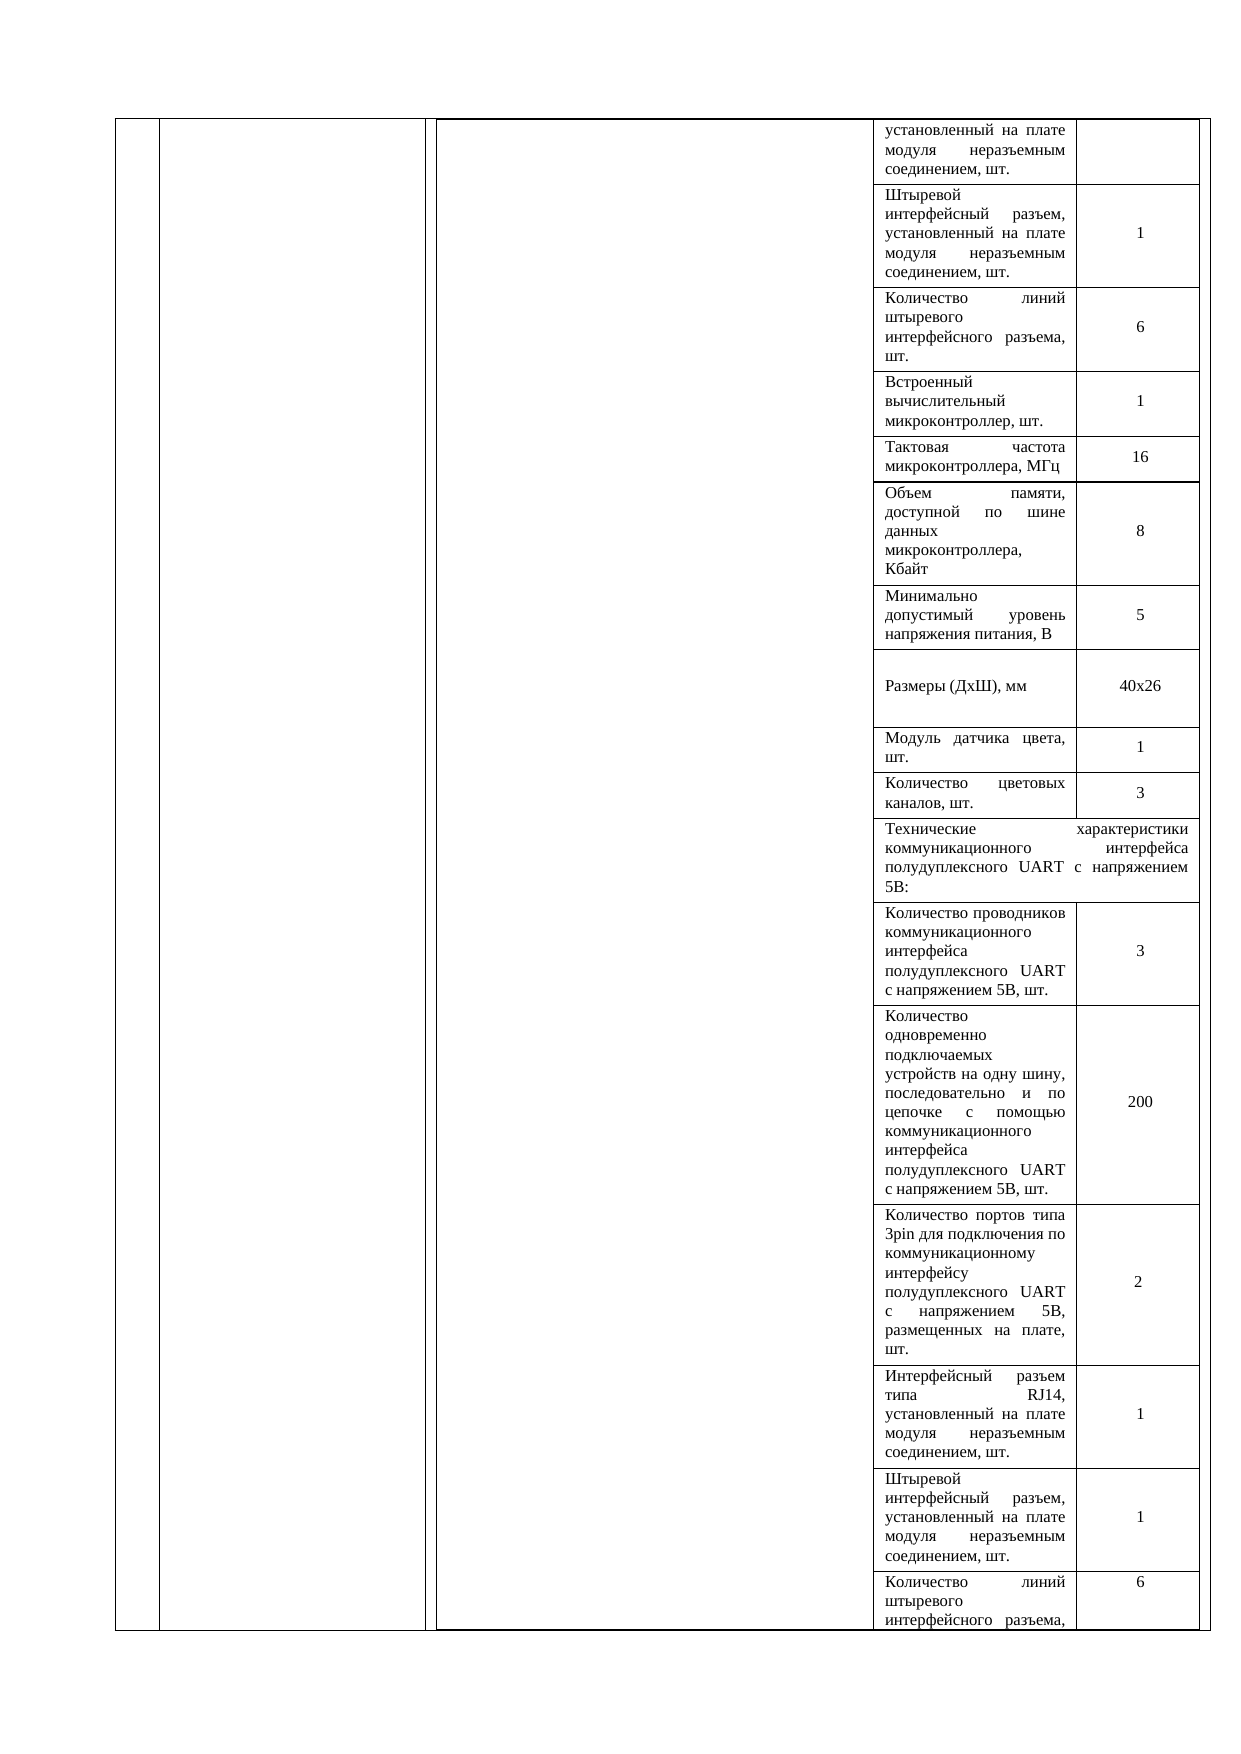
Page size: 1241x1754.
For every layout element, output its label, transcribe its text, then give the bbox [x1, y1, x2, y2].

table_cell [874, 650, 1076, 727]
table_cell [160, 119, 425, 1630]
table_cell [874, 120, 1076, 184]
table_cell [874, 372, 1076, 436]
table_cell [874, 1572, 1076, 1629]
table_cell [437, 120, 873, 1629]
table_cell [874, 483, 1076, 585]
table_cell [874, 773, 1076, 818]
table_cell [874, 1469, 1076, 1571]
table_cell [1200, 119, 1210, 1630]
table_cell 2 [116, 119, 159, 1630]
table_cell [874, 1366, 1076, 1468]
table_cell [874, 819, 1199, 902]
table_cell [426, 119, 436, 1630]
table_cell [874, 586, 1076, 649]
table_cell [874, 903, 1076, 1005]
table_cell [874, 1006, 1076, 1204]
table_cell [874, 437, 1076, 481]
table_cell [874, 728, 1076, 772]
table_cell [874, 185, 1076, 287]
table_cell [874, 288, 1076, 371]
table_cell [874, 1205, 1076, 1365]
